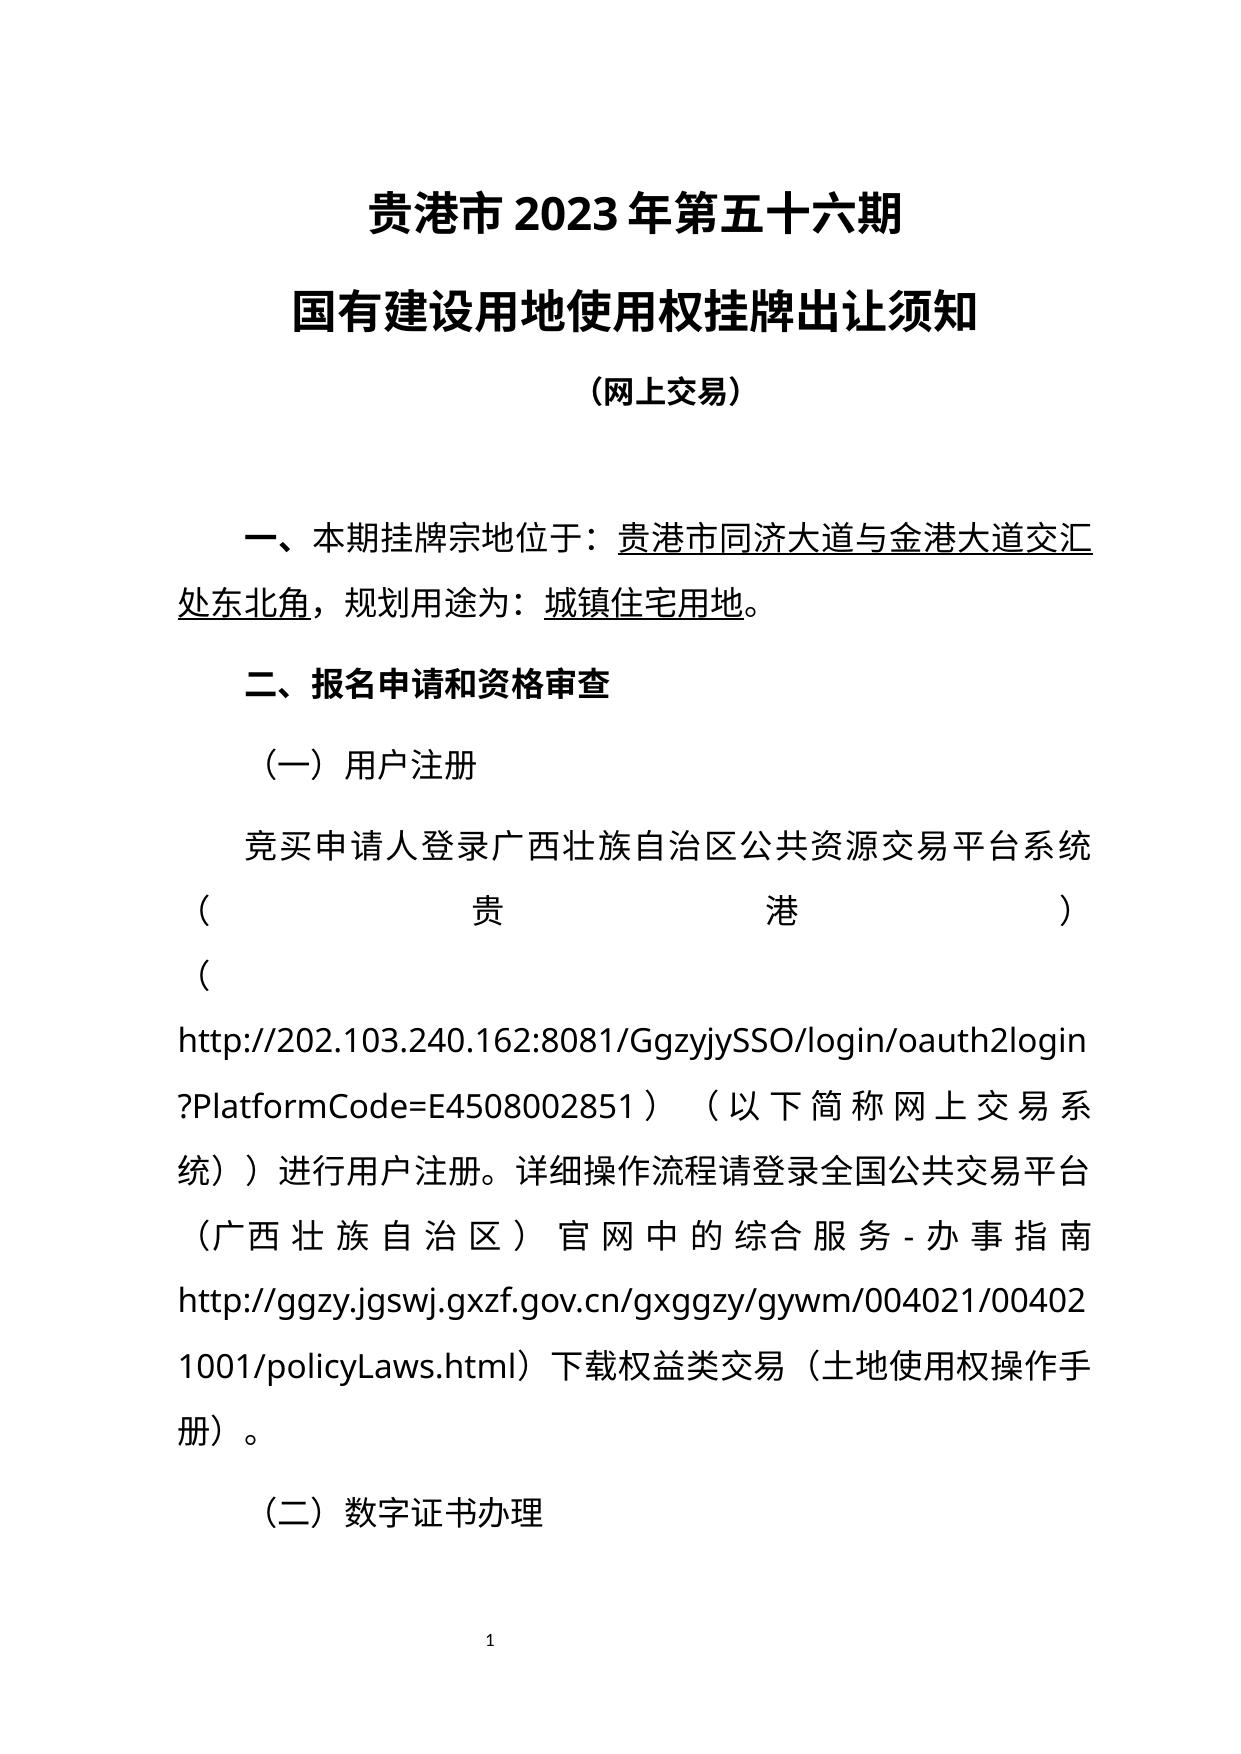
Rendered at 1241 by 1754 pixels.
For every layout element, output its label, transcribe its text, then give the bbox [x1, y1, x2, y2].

text （一）用户注册 [177, 731, 1092, 796]
text （网上交易） [177, 357, 1092, 422]
text （二）数字证书办理 [177, 1478, 1092, 1543]
text 国有建设用地使用权挂牌出让须知 [177, 259, 1092, 357]
text 竞买申请人登录广西壮族自治区公共资源交易平台系统（贵港） （http://202.103.240.162:8081/GgzyjySSO/login/oauth2login?PlatformCode=E4508002851）（以下简称网上交易系统））进行用户注册。详细操作流程请登录全国公共交易平台（广西 壮 族 自 治 区 ） 官 网 中 的 综合 服 务 - 办 事 指 南http://ggzy.jgswj.gxzf.gov.cn/gxggzy/gywm/004021/004021001/policyLaws.html）下载权益类交易（土地使用权操作手册）。 [177, 812, 1092, 1462]
text 二、报名申请和资格审查 [177, 649, 1092, 714]
list 一、本期挂牌宗地位于：贵港市同济大道与金港大道交汇处东北角，规划用途为：城镇住宅用地。 [177, 503, 1092, 633]
text 贵港市2023年第五十六期 [177, 162, 1092, 259]
